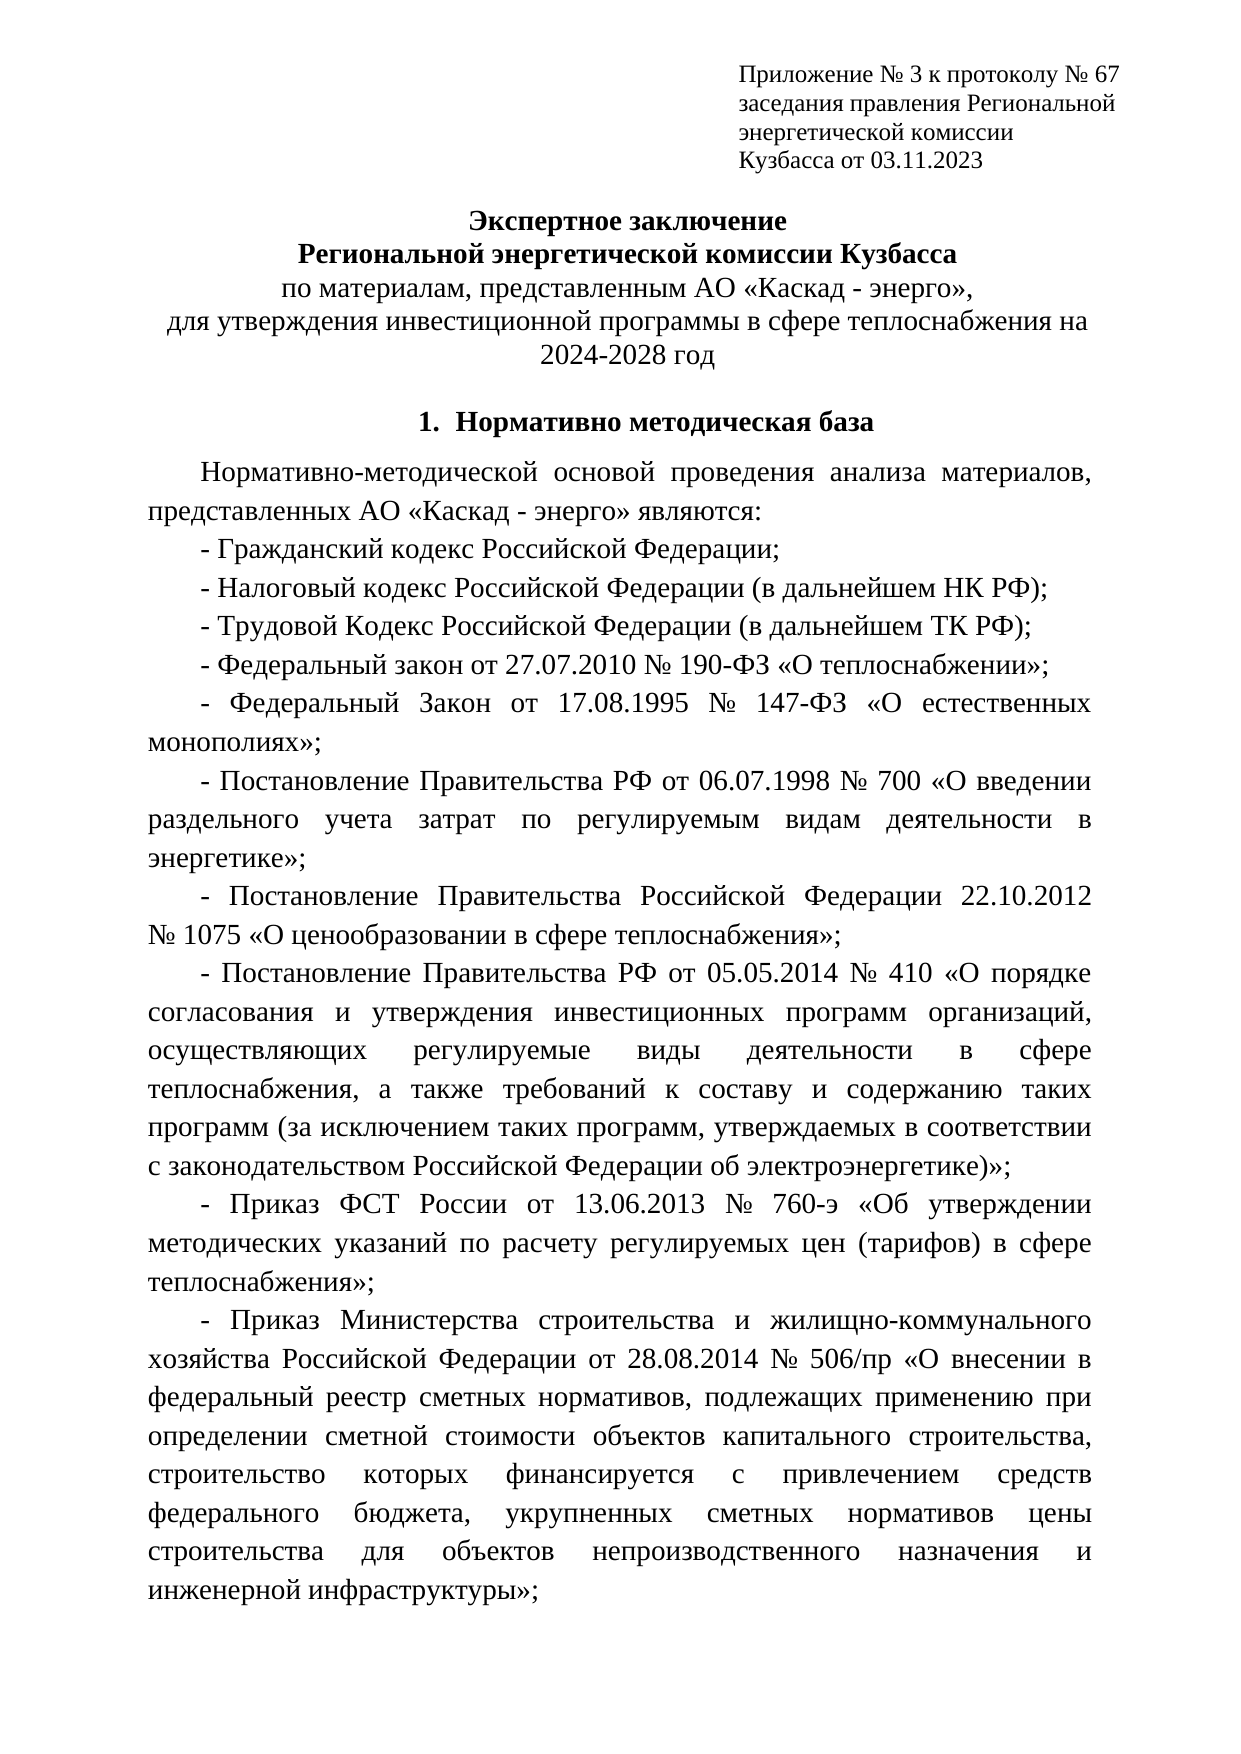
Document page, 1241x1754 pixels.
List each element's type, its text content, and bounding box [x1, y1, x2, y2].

text - Постановление Правительства РФ от 06.07.1998 № 700 «О введении раздельного учета затрат по регулируемым видам деятельности в энергетике»; [148, 763, 1092, 873]
text Нормативно-методической основой проведения анализа материалов, представленных АО «Каскад - энерго» являются: [148, 454, 1092, 526]
text Кузбасса от 03.11.2023 [0, 145, 1152, 174]
text - Приказ ФСТ России от 13.06.2013 № 760-э «Об утверждении методических указаний по расчету регулируемых цен (тарифов) в сфере теплоснабжения»; [148, 1187, 1092, 1297]
text Приложение № 3 к протоколу № 67 [0, 59, 1152, 88]
text энергетической комиссии [0, 117, 1152, 145]
text - Федеральный закон от 27.07.2010 № 190-ФЗ «О теплоснабжении»; [148, 647, 1092, 681]
text - Трудовой Кодекс Российской Федерации (в дальнейшем ТК РФ); [148, 608, 1092, 642]
text - Приказ Министерства строительства и жилищно-коммунального хозяйства Российской Федерации от 28.08.2014 № 506/пр «О внесении в федеральный реестр сметных нормативов, подлежащих применению при определении сметной стоимости объектов капитального строительства, строительство которых финансируется с привлечением средств федерального бюджета, укрупненных сметных нормативов цены строительства для объектов непроизводственного назначения и инженерной инфраструктуры»; [148, 1302, 1092, 1606]
text Региональной энергетической комиссии Кузбасса [162, 236, 1092, 270]
text - Федеральный Закон от 17.08.1995 № 147-ФЗ «О естественных монополиях»; [148, 686, 1092, 758]
text - Гражданский кодекс Российской Федерации; [148, 531, 1092, 565]
text Экспертное заключение [162, 203, 1092, 236]
text для утверждения инвестиционной программы в сфере теплоснабжения на 2024-2028 год [162, 303, 1092, 371]
list Нормативно методическая база [200, 404, 1092, 438]
text - Постановление Правительства Российской Федерации 22.10.2012 № 1075 «О ценообразовании в сфере теплоснабжения»; [148, 878, 1092, 950]
text по материалам, представленным АО «Каскад - энерго», [162, 270, 1092, 303]
text заседания правления Региональной [0, 88, 1152, 117]
text - Налоговый кодекс Российской Федерации (в дальнейшем НК РФ); [148, 570, 1092, 603]
text - Постановление Правительства РФ от 05.05.2014 № 410 «О порядке согласования и утверждения инвестиционных программ организаций, осуществляющих регулируемые виды деятельности в сфере теплоснабжения, а также требований к составу и содержанию таких программ (за исключением таких программ, утверждаемых в соответствии с законодательством Российской Федерации об электроэнергетике)»; [148, 955, 1092, 1182]
